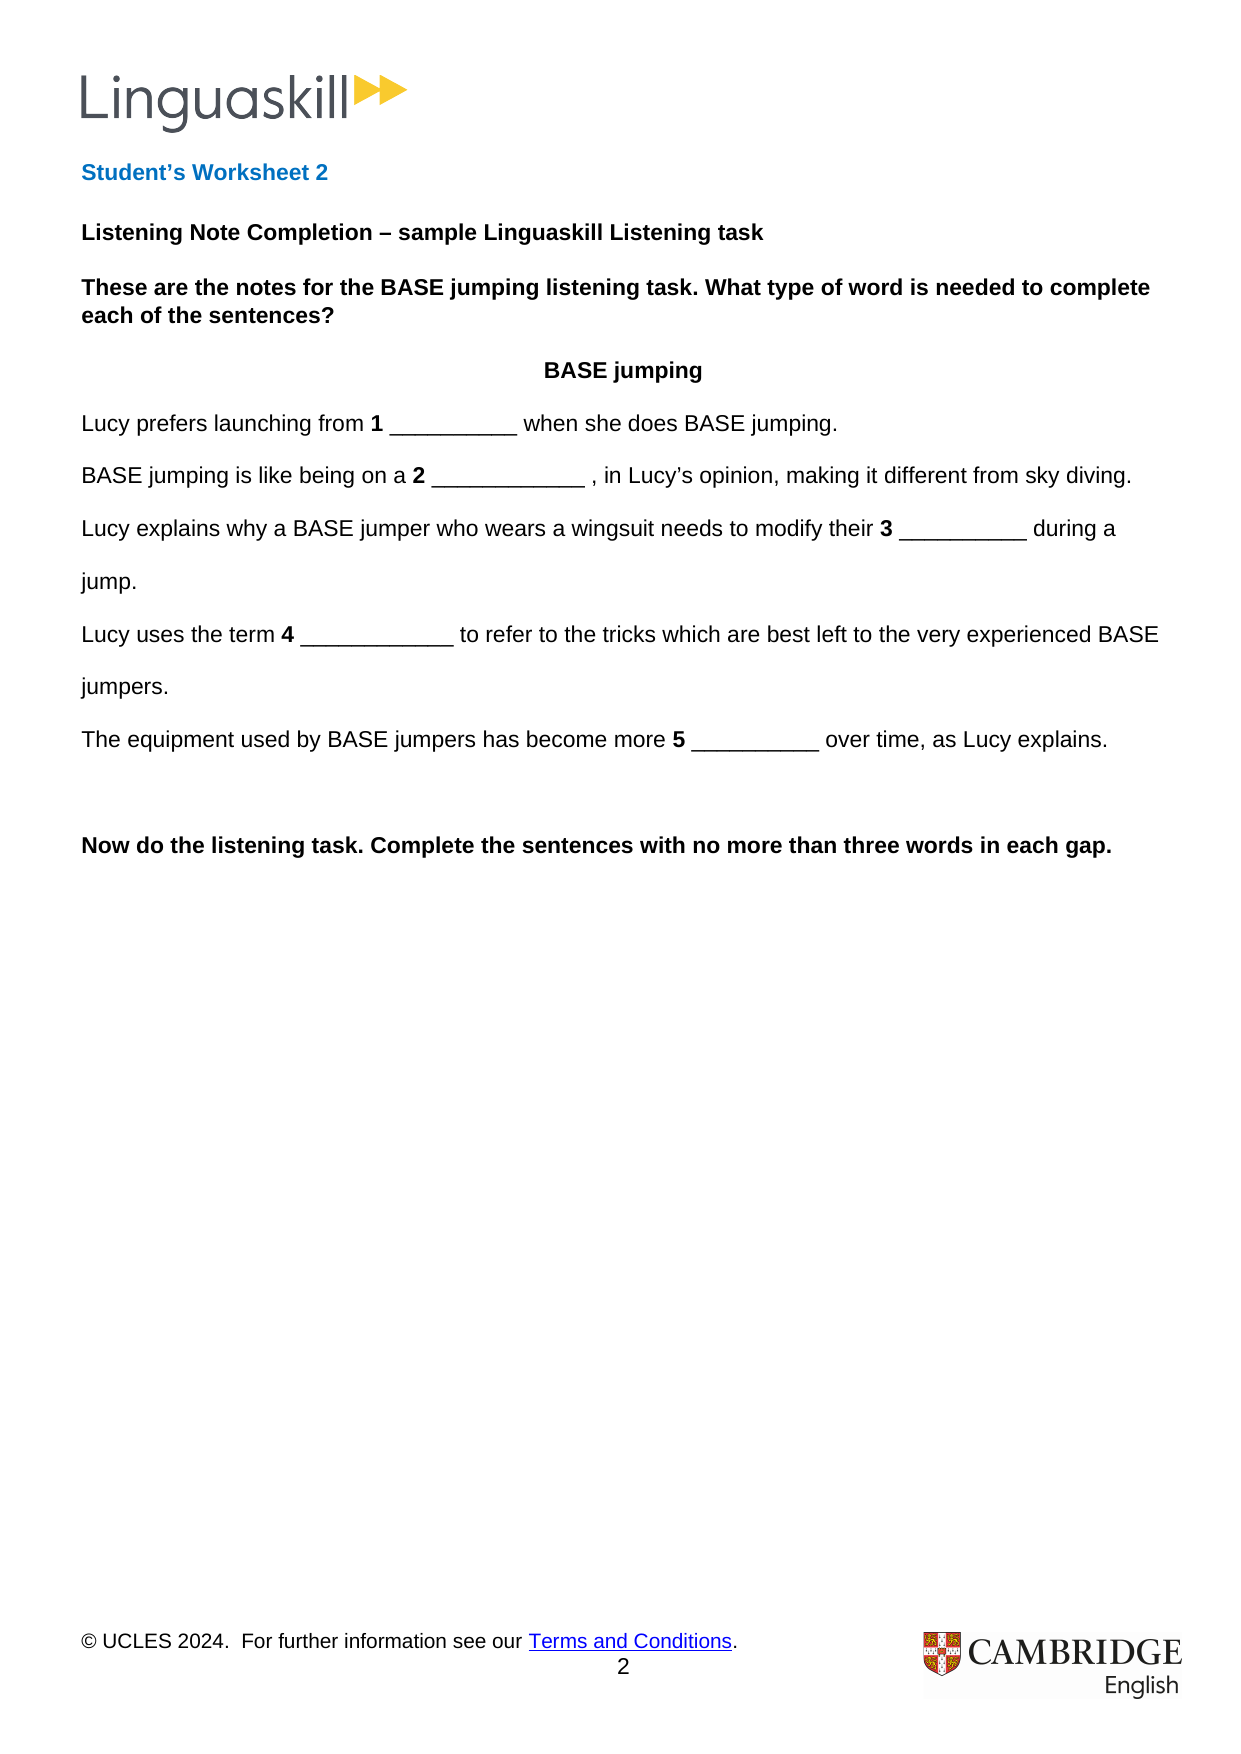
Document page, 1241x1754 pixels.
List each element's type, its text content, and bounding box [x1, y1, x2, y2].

text These are the notes for the BASE jumping listening task. What type of word is needed to complete each of the sentences? [81, 274, 1165, 329]
text The equipment used by BASE jumpers has become more 5 __________ over time, as Lucy explains. [81, 726, 1165, 752]
text BASE jumping [81, 357, 1165, 383]
text Lucy prefers launching from 1 __________ when she does BASE jumping. [81, 410, 1165, 436]
picture [81, 75, 408, 133]
text Now do the listening task. Complete the sentences with no more than three words in each gap. [81, 832, 1165, 858]
text Student’s Worksheet 2 [81, 159, 1165, 185]
picture [923, 1632, 1182, 1699]
text BASE jumping is like being on a 2 ____________ , in Lucy’s opinion, making it different from sky diving. [81, 462, 1165, 489]
text Lucy explains why a BASE jumper who wears a wingsuit needs to modify their 3 __________ during a jump. [81, 515, 1165, 594]
text Lucy uses the term 4 ____________ to refer to the tricks which are best left to the very experienced BASE jumpers. [81, 621, 1165, 700]
text Listening Note Completion – sample Linguaskill Listening task [81, 219, 1165, 245]
